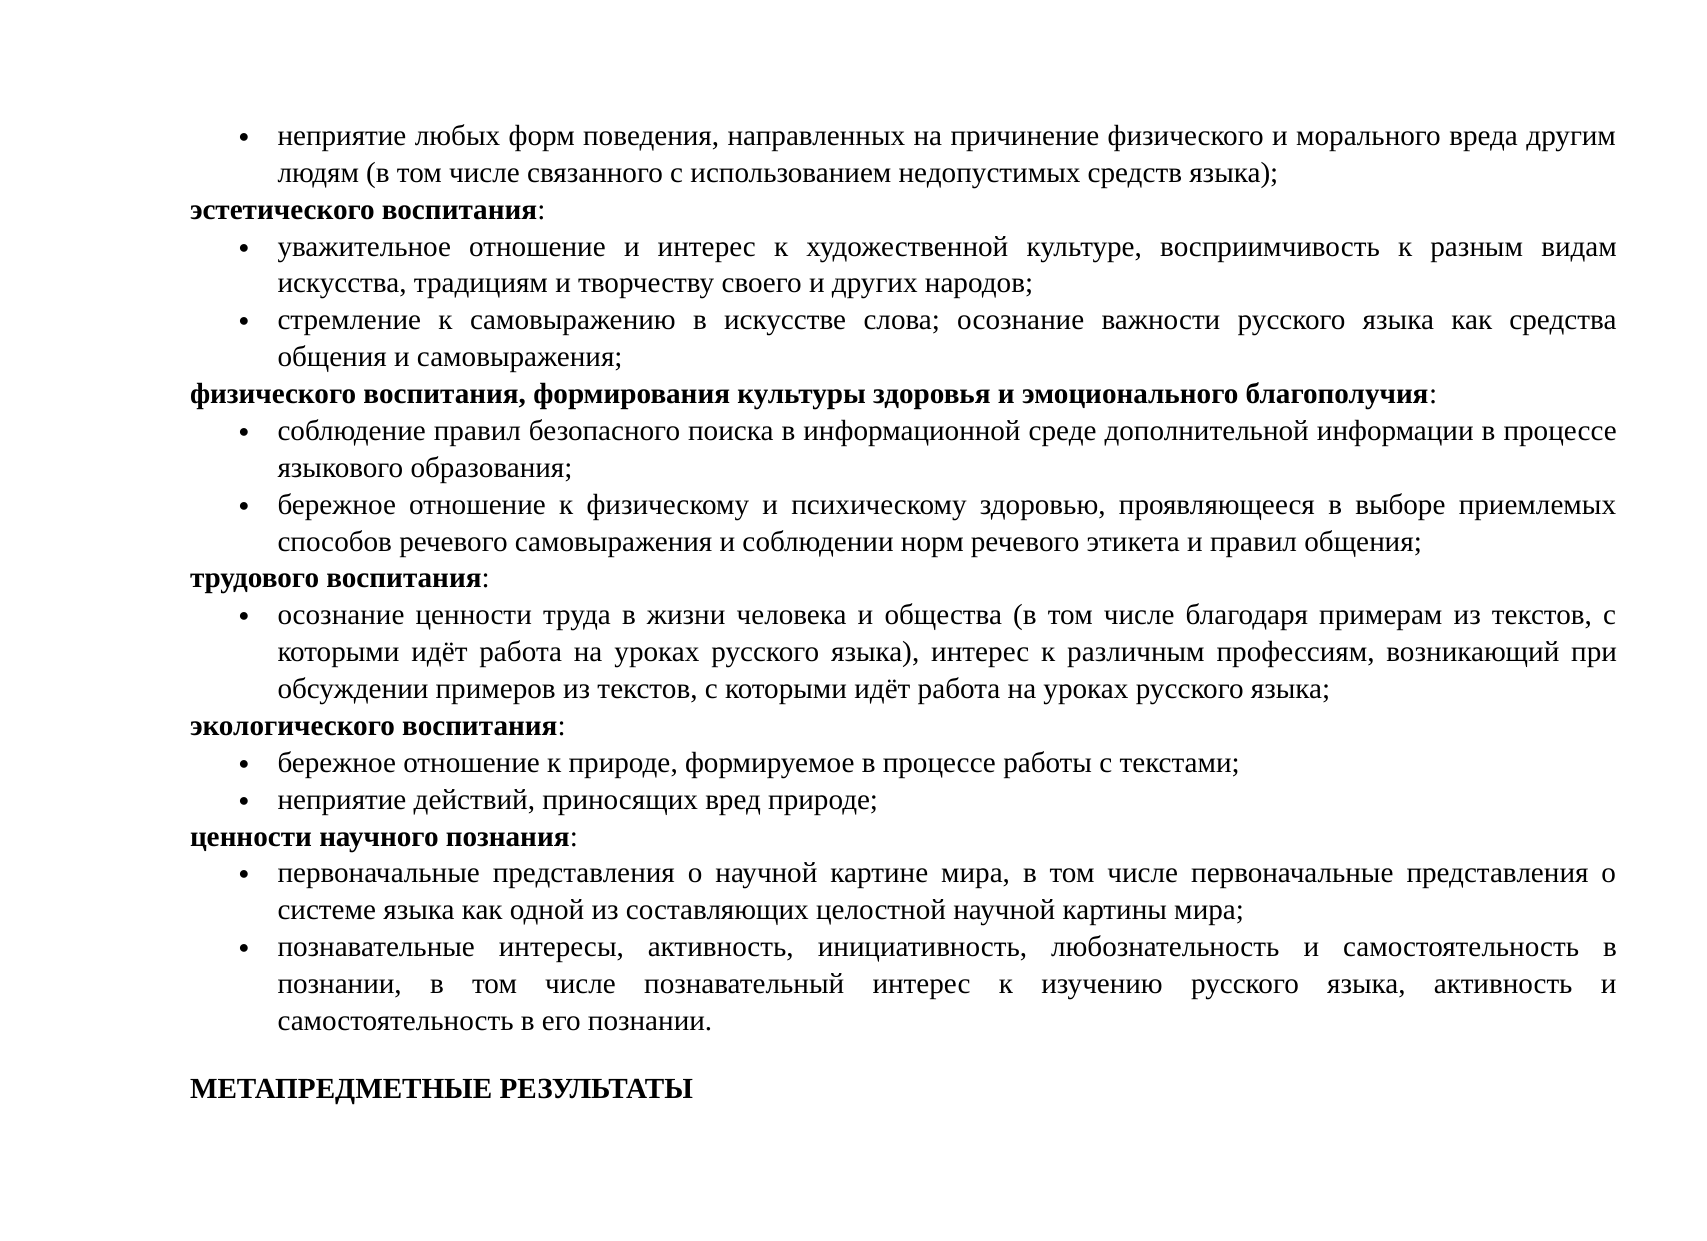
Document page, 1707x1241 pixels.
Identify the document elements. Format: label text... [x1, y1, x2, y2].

text МЕТАПРЕДМЕТНЫЕ РЕЗУЛЬТАТЫ [190, 1071, 1618, 1104]
text физического воспитания, формирования культуры здоровья и эмоционального благополучия: [190, 376, 1618, 410]
list бережное отношение к физическому и психическому здоровью, проявляющееся в выборе приемлемых способов речевого самовыражения и соблюдении норм речевого этикета и правил общения; [240, 487, 1618, 557]
text экологического воспитания: [190, 708, 1618, 742]
list познавательные интересы, активность, инициативность, любознательность и самостоятельность в познании, в том числе познавательный интерес к изучению русского языка, активность и самостоятельность в его познании. [240, 929, 1618, 1037]
list стремление к самовыражению в искусстве слова; осознание важности русского языка как средства общения и самовыражения; [240, 302, 1618, 373]
list неприятие действий, приносящих вред природе; [240, 782, 1618, 815]
list осознание ценности труда в жизни человека и общества (в том числе благодаря примерам из текстов, с которыми идёт работа на уроках русского языка), интерес к различным профессиям, возникающий при обсуждении примеров из текстов, с которыми идёт работа на уроках русского языка; [240, 597, 1618, 705]
list уважительное отношение и интерес к художественной культуре, восприимчивость к разным видам искусства, традициям и творчеству своего и других народов; [240, 229, 1618, 299]
list соблюдение правил безопасного поиска в информационной среде дополнительной информации в процессе языкового образования; [240, 413, 1618, 483]
list бережное отношение к природе, формируемое в процессе работы с текстами; [240, 745, 1618, 778]
list неприятие любых форм поведения, направленных на причинение физического и морального вреда другим людям (в том числе связанного с использованием недопустимых средств языка); [240, 118, 1618, 188]
list первоначальные представления о научной картине мира, в том числе первоначальные представления о системе языка как одной из составляющих целостной научной картины мира; [240, 856, 1618, 926]
text эстетического воспитания: [190, 192, 1618, 225]
text ценности научного познания: [190, 819, 1618, 852]
text трудового воспитания: [190, 561, 1618, 594]
